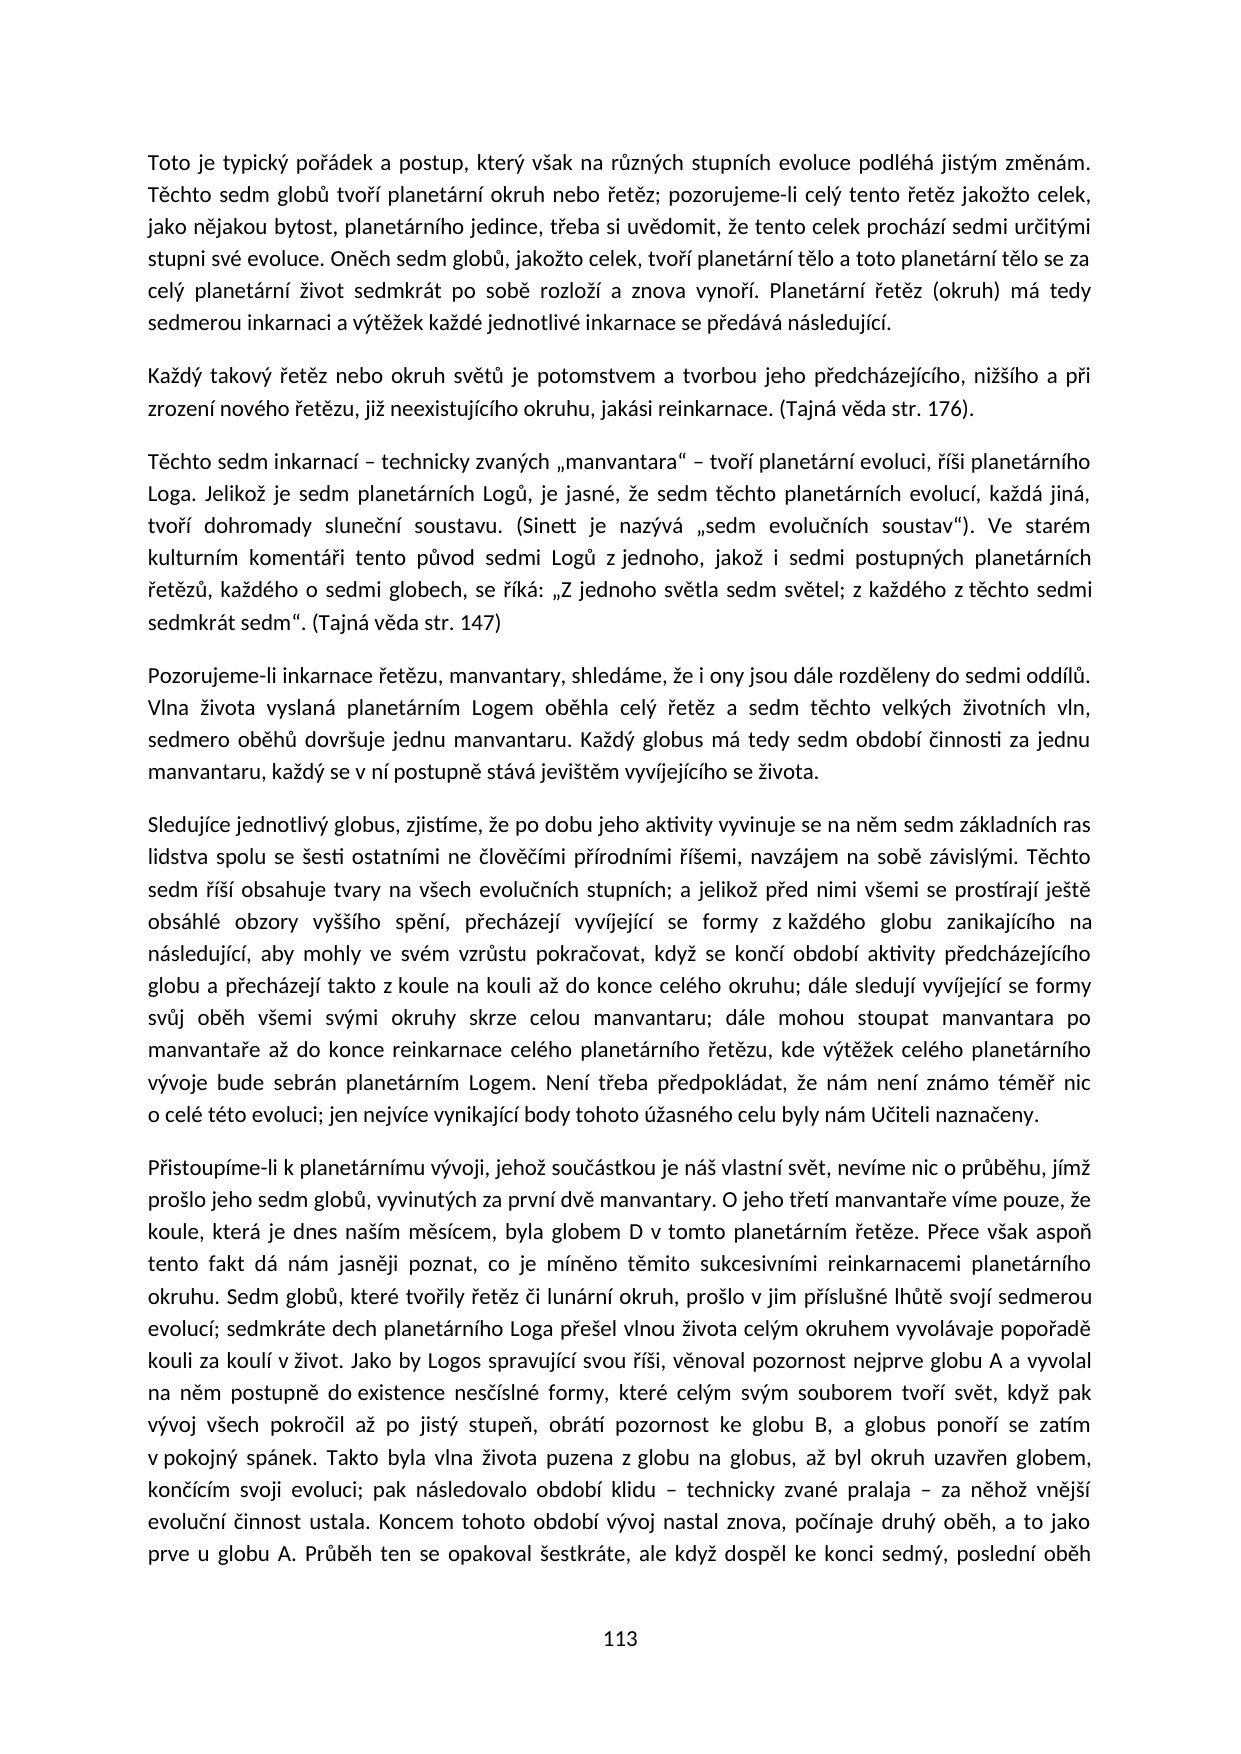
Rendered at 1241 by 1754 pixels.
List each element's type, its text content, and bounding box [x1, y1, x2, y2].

text Sledujíce jednotlivý globus, zjistíme, že po dobu jeho aktivity vyvinuje se na něm sedm základních ras lidstva spolu se šesti ostatními ne člověčími přírodními říšemi, navzájem na sobě závislými. Těchto sedm říší obsahuje tvary na všech evolučních stupních; a jelikož před nimi všemi se prostírají ještě obsáhlé obzory vyššího spění, přecházejí vyvíjející se formy z každého globu zanikajícího na následující, aby mohly ve svém vzrůstu pokračovat, když se končí období aktivity předcházejícího globu a přecházejí takto z koule na kouli až do konce celého okruhu; dále sledují vyvíjející se formy svůj oběh všemi svými okruhy skrze celou manvantaru; dále mohou stoupat manvantara po manvantaře až do konce reinkarnace celého planetárního řetězu, kde výtěžek celého planetárního vývoje bude sebrán planetárním Logem. Není třeba předpokládat, že nám není známo téměř nic o celé této evoluci; jen nejvíce vynikající body tohoto úžasného celu byly nám Učiteli naznačeny. [148, 810, 1093, 1128]
text Každý takový řetěz nebo okruh světů je potomstvem a tvorbou jeho předcházejícího, nižšího a při zrození nového řetězu, již neexistujícího okruhu, jakási reinkarnace. (Tajná věda str. 176). [148, 362, 1093, 422]
text Toto je typický pořádek a postup, který však na různých stupních evoluce podléhá jistým změnám. Těchto sedm globů tvoří planetární okruh nebo řetěz; pozorujeme-li celý tento řetěz jakožto celek, jako nějakou bytost, planetárního jedince, třeba si uvědomit, že tento celek prochází sedmi určitými stupni své evoluce. Oněch sedm globů, jakožto celek, tvoří planetární tělo a toto planetární tělo se za celý planetární život sedmkrát po sobě rozloží a znova vynoří. Planetární řetěz (okruh) má tedy sedmerou inkarnaci a výtěžek každé jednotlivé inkarnace se předává následující. [148, 148, 1093, 337]
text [148, 1153, 1093, 1567]
text Těchto sedm inkarnací – technicky zvaných „manvantara“ – tvoří planetární evoluci, říši planetárního Loga. Jelikož je sedm planetárních Logů, je jasné, že sedm těchto planetárních evolucí, každá jiná, tvoří dohromady sluneční soustavu. (Sinett je nazývá „sedm evolučních soustav“). Ve starém kulturním komentáři tento původ sedmi Logů z jednoho, jakož i sedmi postupných planetárních řetězů, každého o sedmi globech, se říká: „Z jednoho světla sedm světel; z každého z těchto sedmi sedmkrát sedm“. (Tajná věda str. 147) [148, 447, 1093, 636]
text Pozorujeme-li inkarnace řetězu, manvantary, shledáme, že i ony jsou dále rozděleny do sedmi oddílů. Vlna života vyslaná planetárním Logem oběhla celý řetěz a sedm těchto velkých životních vln, sedmero oběhů dovršuje jednu manvantaru. Každý globus má tedy sedm období činnosti za jednu manvantaru, každý se v ní postupně stává jevištěm vyvíjejícího se života. [148, 661, 1093, 785]
